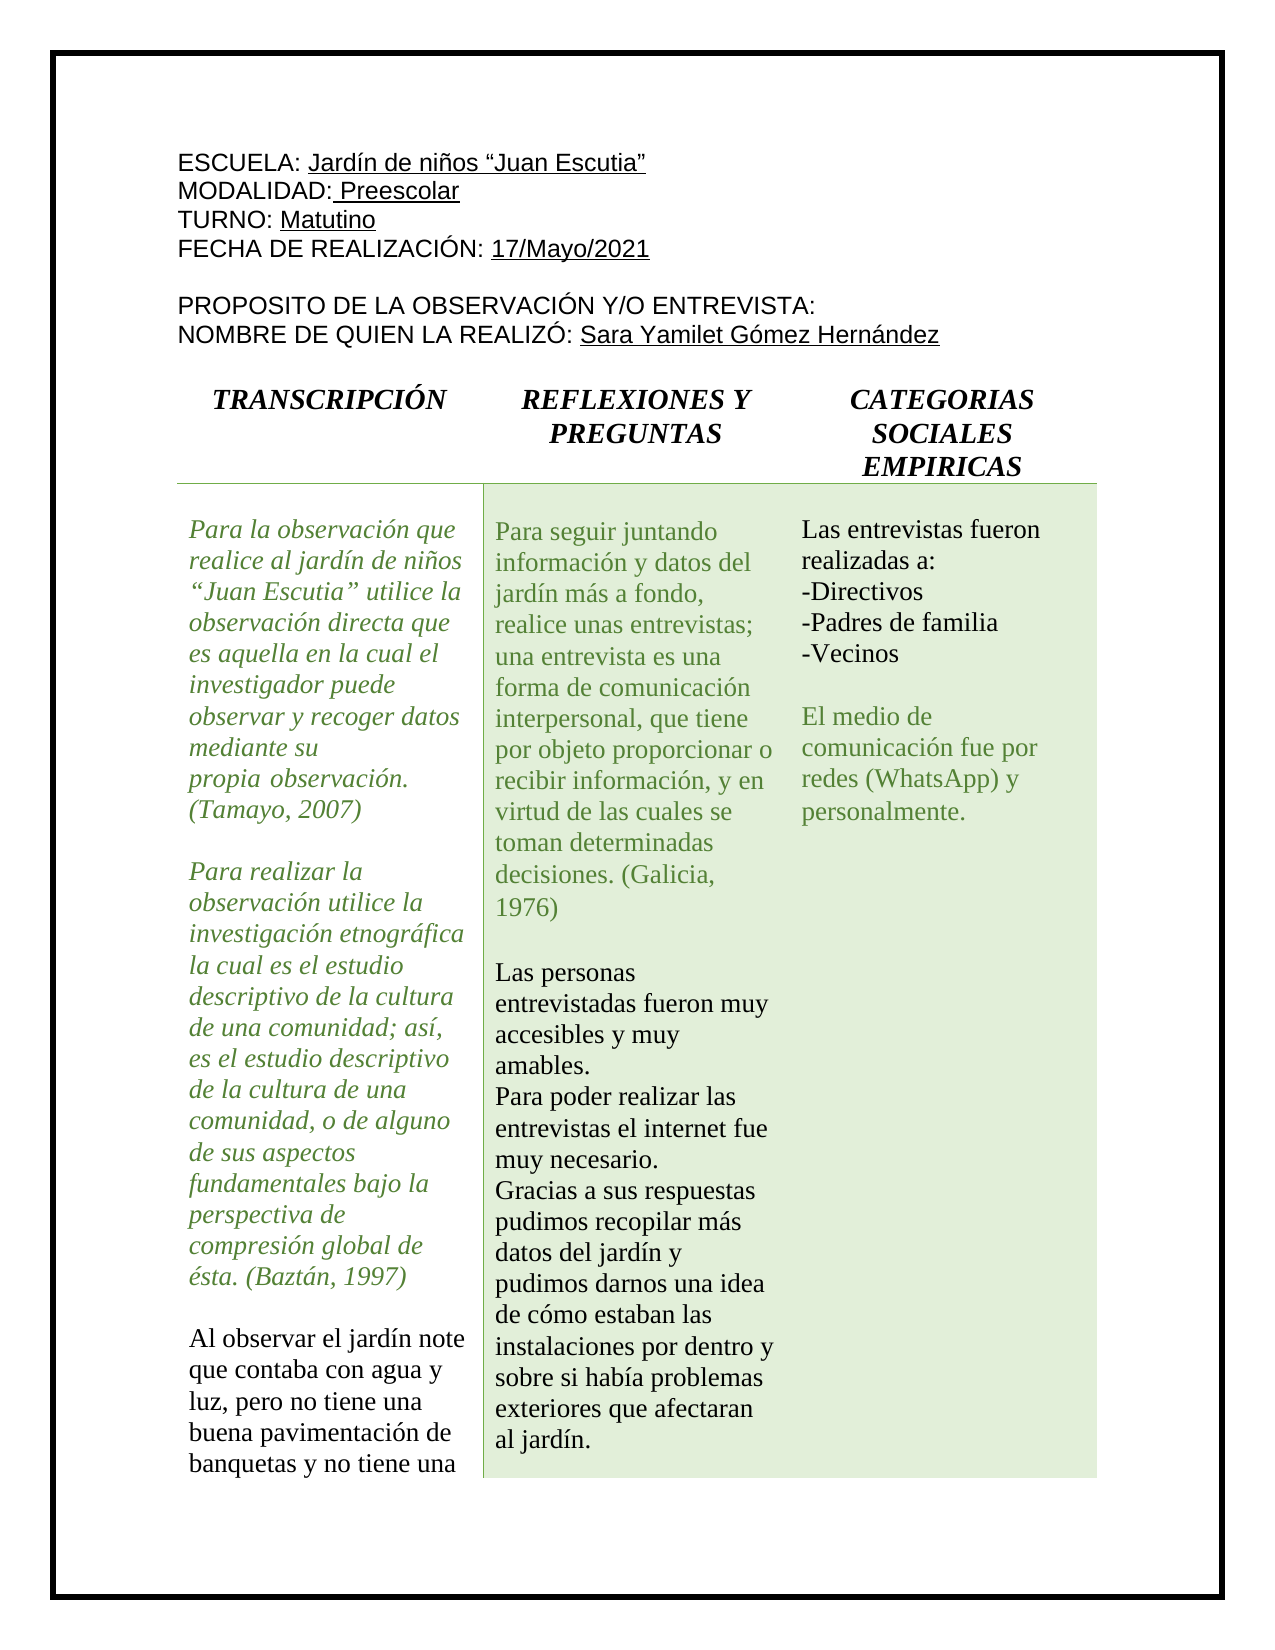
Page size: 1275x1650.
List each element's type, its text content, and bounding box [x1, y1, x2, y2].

table_header CATEGORIAS SOCIALES EMPIRICAS [790, 382, 1097, 483]
text FECHA DE REALIZACIÓN: 17/Mayo/2021 [177, 234, 1098, 262]
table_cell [790, 484, 1097, 1478]
text TURNO: Matutino [177, 205, 1098, 234]
table_header REFLEXIONES Y PREGUNTAS [484, 382, 790, 483]
text ESCUELA: Jardín de niños “Juan Escutia” [177, 147, 1098, 176]
table_header TRANSCRIPCIÓN [177, 382, 484, 483]
text PROPOSITO DE LA OBSERVACIÓN Y/O ENTREVISTA: [177, 291, 1098, 320]
text MODALIDAD: Preescolar [177, 176, 1098, 205]
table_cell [484, 484, 790, 1478]
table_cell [177, 484, 483, 1478]
text NOMBRE DE QUIEN LA REALIZÓ: Sara Yamilet Gómez Hernández [177, 320, 1098, 349]
